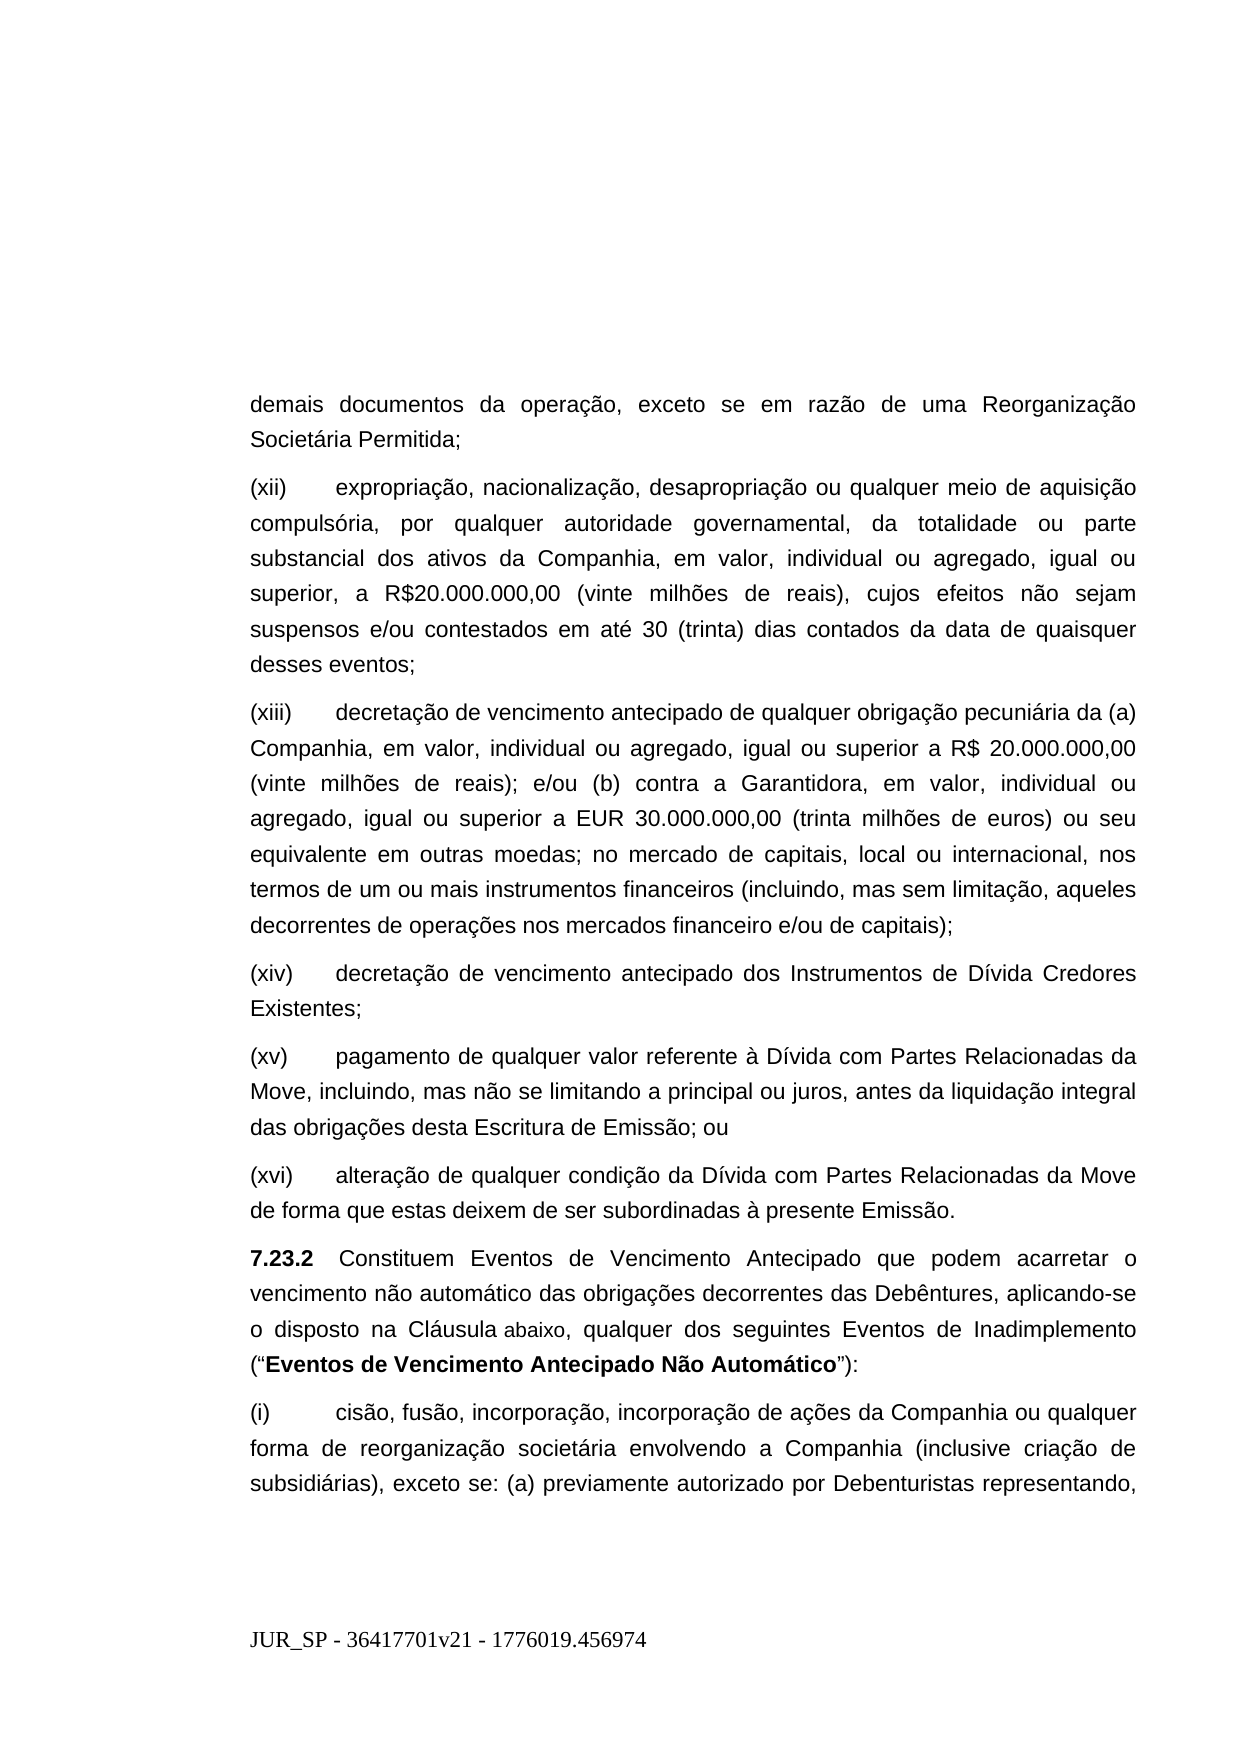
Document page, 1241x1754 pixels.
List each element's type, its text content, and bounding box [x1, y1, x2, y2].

text Constituem Eventos de Vencimento Antecipado que podem acarretar o vencimento não automático das obrigações decorrentes das Debêntures, aplicando-se o disposto na Cláusula 7.23.3 abaixo, qualquer dos seguintes Eventos de Inadimplemento (“Eventos de Vencimento Antecipado Não Automático”): [250, 1238, 1137, 1380]
text decretação de vencimento antecipado dos Instrumentos de Dívida Credores Existentes; [250, 953, 1137, 1023]
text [250, 1392, 1137, 1498]
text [250, 384, 1137, 455]
text expropriação, nacionalização, desapropriação ou qualquer meio de aquisição compulsória, por qualquer autoridade governamental, da totalidade ou parte substancial dos ativos da Companhia, em valor, individual ou agregado, igual ou superior, a R$20.000.000,00 (vinte milhões de reais), cujos efeitos não sejam suspensos e/ou contestados em até 30 (trinta) dias contados da data de quaisquer desses eventos; [250, 467, 1137, 680]
text decretação de vencimento antecipado de qualquer obrigação pecuniária da (a) Companhia, em valor, individual ou agregado, igual ou superior a R$ 20.000.000,00 (vinte milhões de reais); e/ou (b) contra a Garantidora, em valor, individual ou agregado, igual ou superior a EUR 30.000.000,00 (trinta milhões de euros) ou seu equivalente em outras moedas; no mercado de capitais, local ou internacional, nos termos de um ou mais instrumentos financeiros (incluindo, mas sem limitação, aqueles decorrentes de operações nos mercados financeiro e/ou de capitais); [250, 692, 1137, 940]
text alteração de qualquer condição da Dívida com Partes Relacionadas da Move de forma que estas deixem de ser subordinadas à presente Emissão. [250, 1155, 1137, 1226]
text pagamento de qualquer valor referente à Dívida com Partes Relacionadas da Move, incluindo, mas não se limitando a principal ou juros, antes da liquidação integral das obrigações desta Escritura de Emissão; ou [250, 1036, 1137, 1142]
